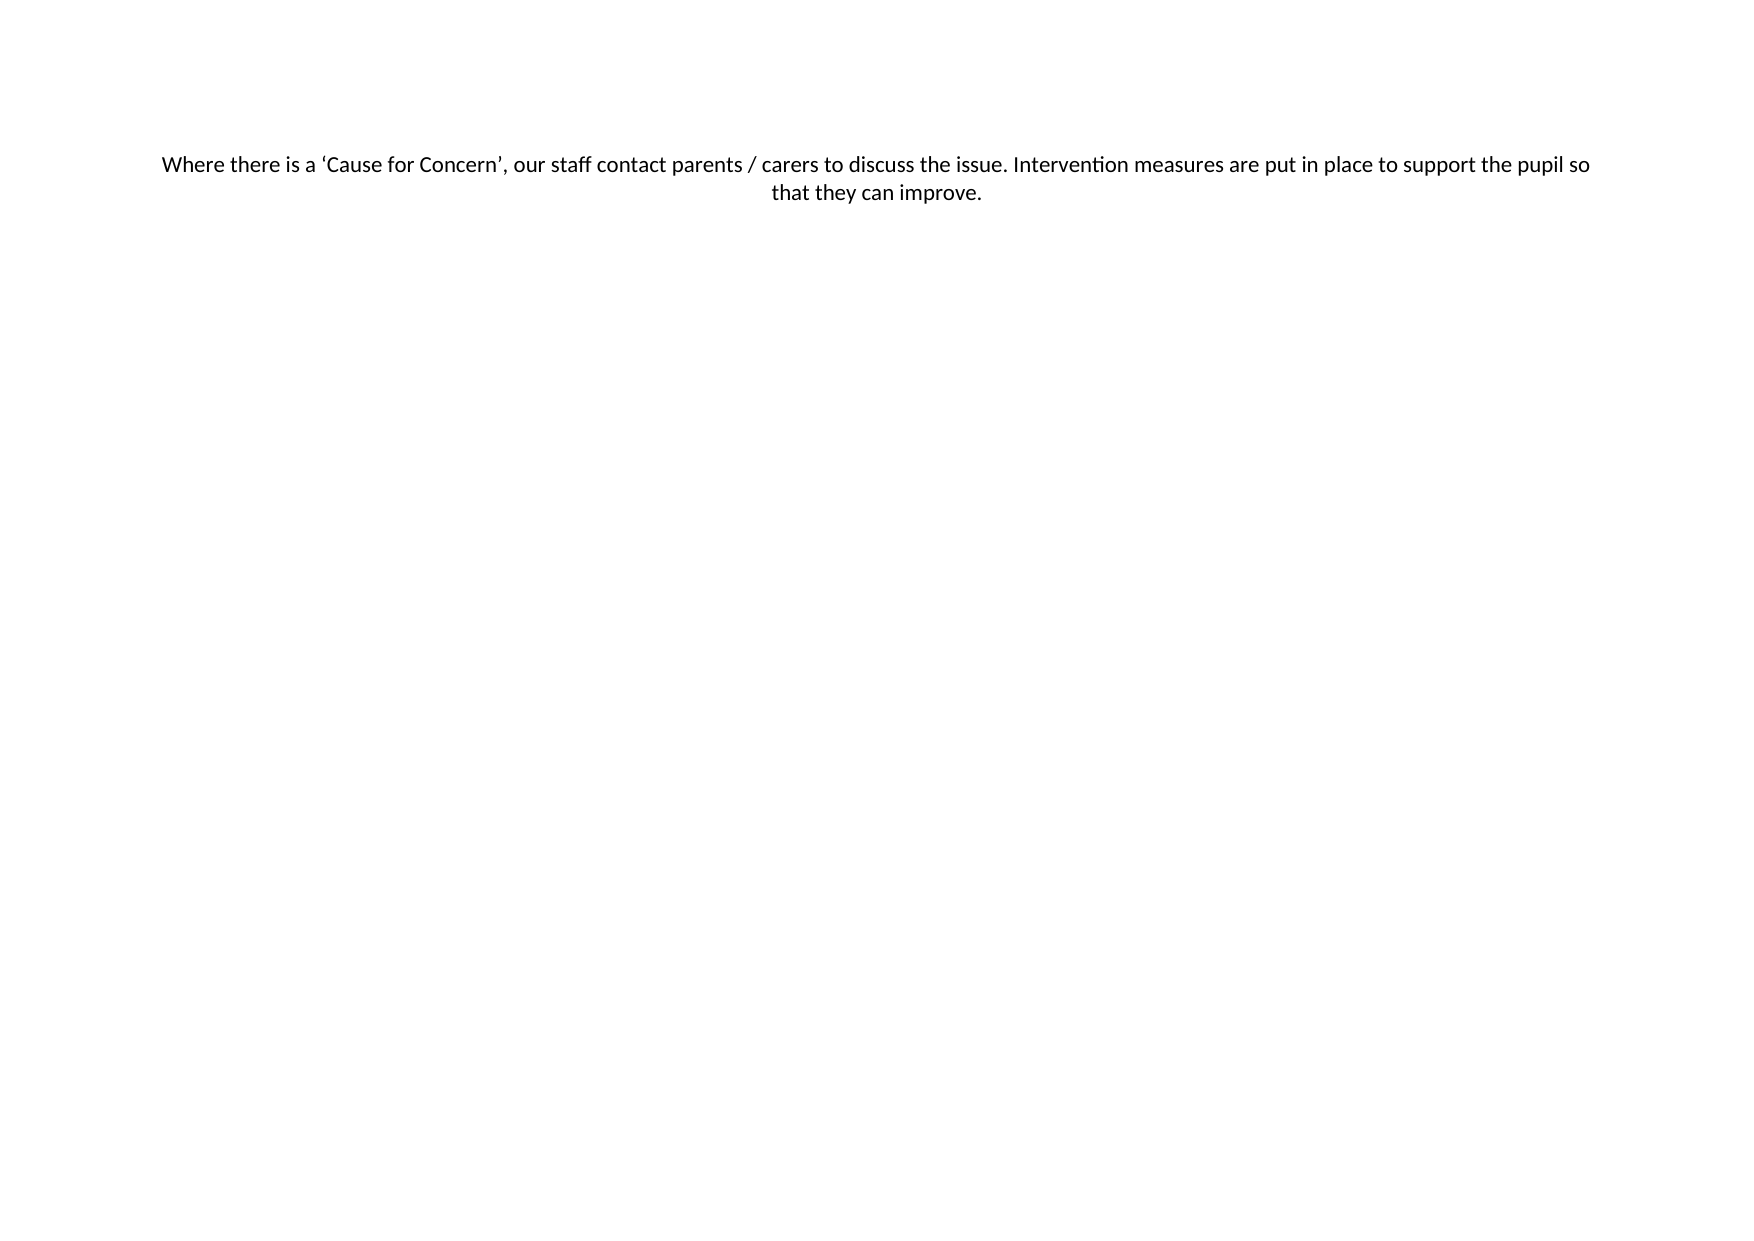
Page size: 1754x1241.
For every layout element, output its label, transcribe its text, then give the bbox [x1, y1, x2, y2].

text Where there is a ‘Cause for Concern’, our staff contact parents / carers to discuss the issue. Intervention measures are put in place to support the pupil so that they can improve. [150, 150, 1604, 206]
